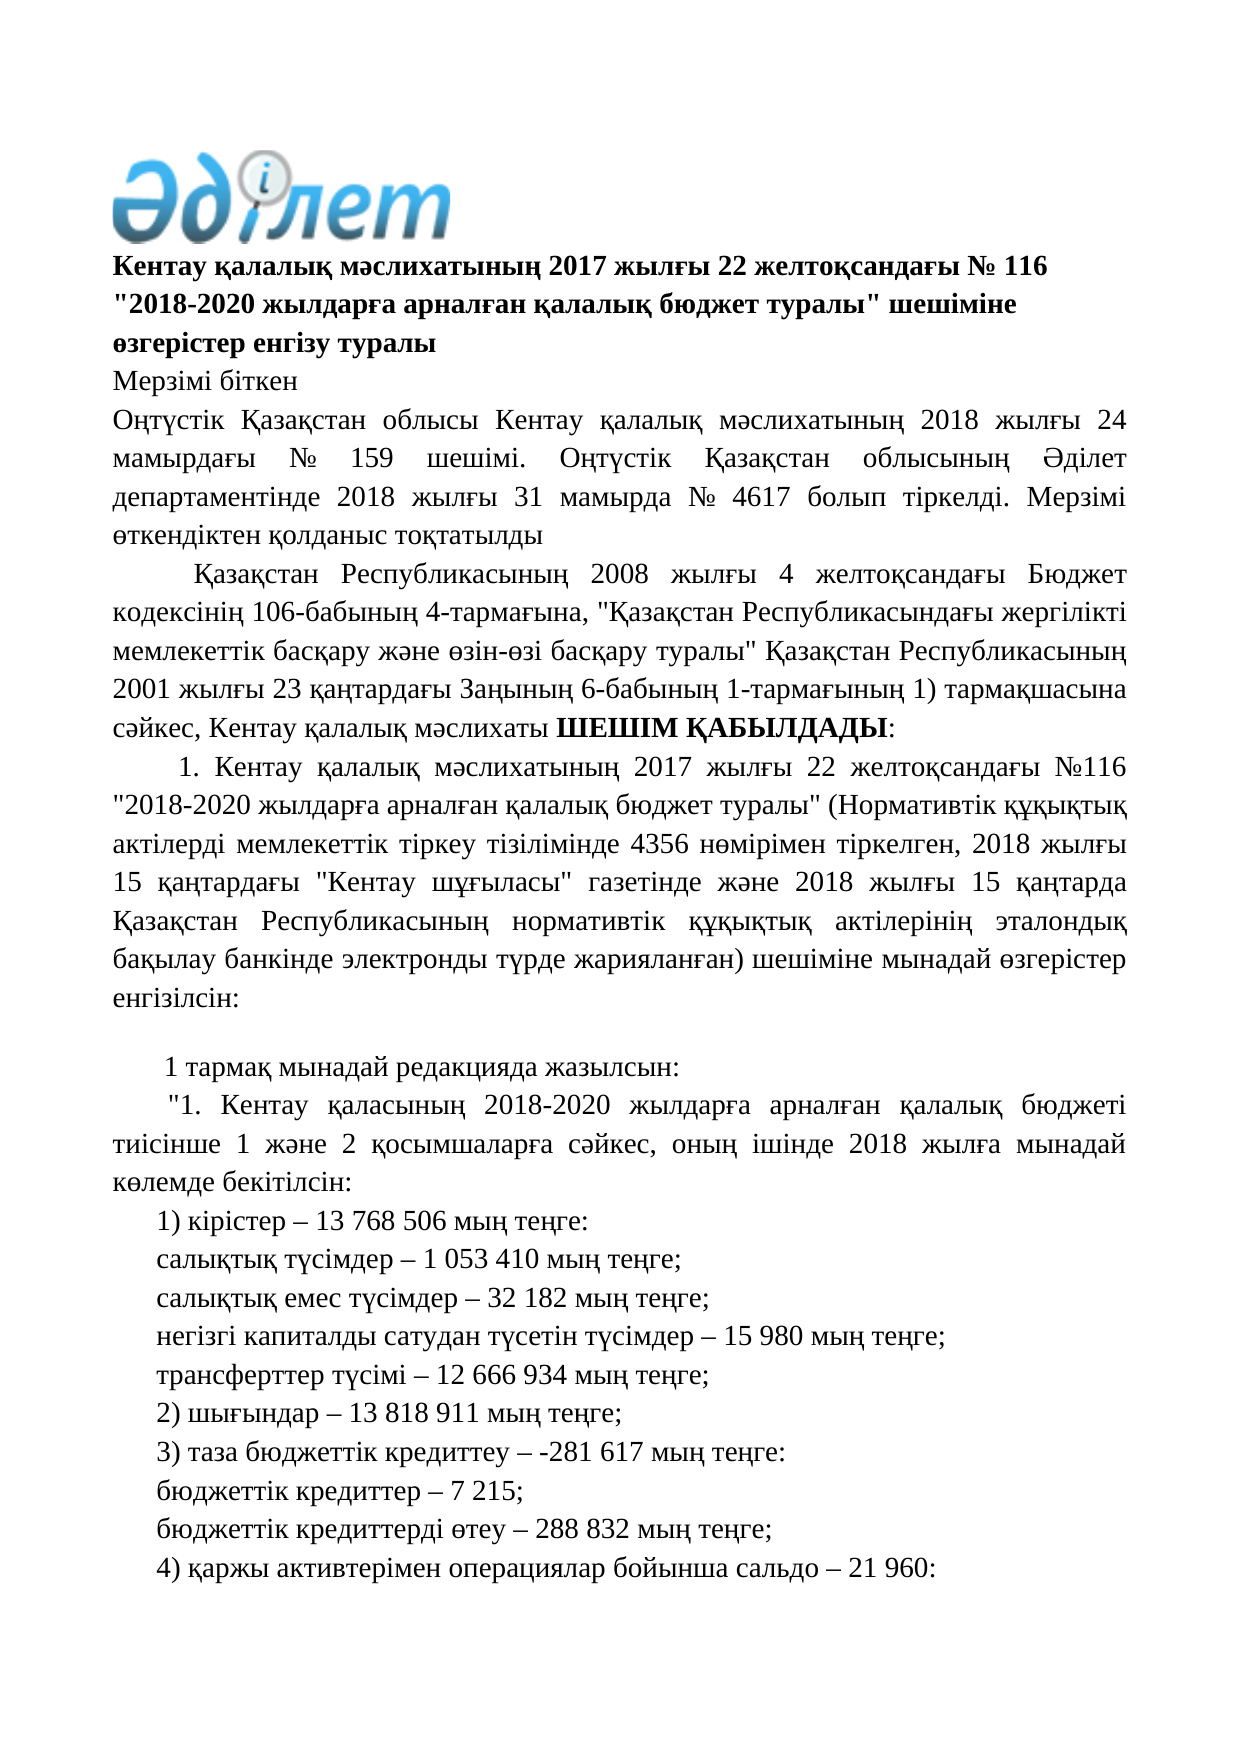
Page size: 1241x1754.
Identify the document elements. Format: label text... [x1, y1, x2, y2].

text 1. Кентау қалалық мәслихатының 2017 жылғы 22 желтоқсандағы №116 "2018-2020 жылдарға арналған қалалық бюджет туралы" (Нормативтік құқықтық актілерді мемлекеттік тіркеу тізілімінде 4356 нөмірімен тіркелген, 2018 жылғы 15 қаңтардағы "Кентау шұғыласы" газетінде және 2018 жылғы 15 қаңтарда Қазақстан Республикасының нормативтік құқықтық актілерінің эталондық бақылау банкінде электронды түрде жарияланған) шешіміне мынадай өзгерістер енгізілсін: [112, 749, 1128, 1013]
text 1 тармақ мынадай редакцияда жазылсын: [112, 1049, 1128, 1082]
text Оңтүстiк Қазақстан облысы Кентау қалалық мәслихатының 2018 жылғы 24 мамырдағы № 159 шешiмi. Оңтүстiк Қазақстан облысының Әдiлет департаментiнде 2018 жылғы 31 мамырда № 4617 болып тiркелдi. Мерзімі өткендіктен қолданыс тоқтатылды [112, 402, 1128, 551]
picture [112, 150, 451, 244]
text бюджеттік кредиттер – 7 215; [112, 1473, 1128, 1506]
text 3) таза бюджеттiк кредиттеу – -281 617 мың теңге: [112, 1434, 1128, 1468]
text салықтық емес түсiмдер – 32 182 мың теңге; [112, 1280, 1128, 1313]
text Кентау қалалық мәслихатының 2017 жылғы 22 желтоқсандағы № 116 "2018-2020 жылдарға арналған қалалық бюджет туралы" шешіміне өзгерістер енгізу туралы [112, 248, 1128, 358]
text 1) кiрiстер – 13 768 506 мың теңге: [112, 1203, 1128, 1236]
text бюджеттік кредиттерді өтеу – 288 832 мың теңге; [112, 1511, 1128, 1545]
text 4) қаржы активтерімен операциялар бойынша сальдо – 21 960: [112, 1550, 1128, 1583]
text Қазақстан Республикасының 2008 жылғы 4 желтоқсандағы Бюджет кодексінің 106-бабының 4-тармағына, "Қазақстан Республикасындағы жергілікті мемлекеттік басқару және өзін-өзі басқару туралы" Қазақстан Республикасының 2001 жылғы 23 қаңтардағы Заңының 6-бабының 1-тармағының 1) тармақшасына сәйкес, Кентау қалалық мәслихаты ШЕШІМ ҚАБЫЛДАДЫ: [112, 556, 1128, 744]
text негізгі капиталды сатудан түсетін түсімдер – 15 980 мың теңге; [112, 1318, 1128, 1352]
text Мерзімі біткен [112, 363, 1128, 397]
text трансферттер түсiмi – 12 666 934 мың теңге; [112, 1357, 1128, 1391]
text "1. Кентау қаласының 2018-2020 жылдарға арналған қалалық бюджеті тиісінше 1 және 2 қосымшаларға сәйкес, оның ішінде 2018 жылға мынадай көлемде бекiтiлсiн: [112, 1087, 1128, 1198]
text 2) шығындар – 13 818 911 мың теңге; [112, 1396, 1128, 1429]
text салықтық түсiмдер – 1 053 410 мың теңге; [112, 1241, 1128, 1275]
